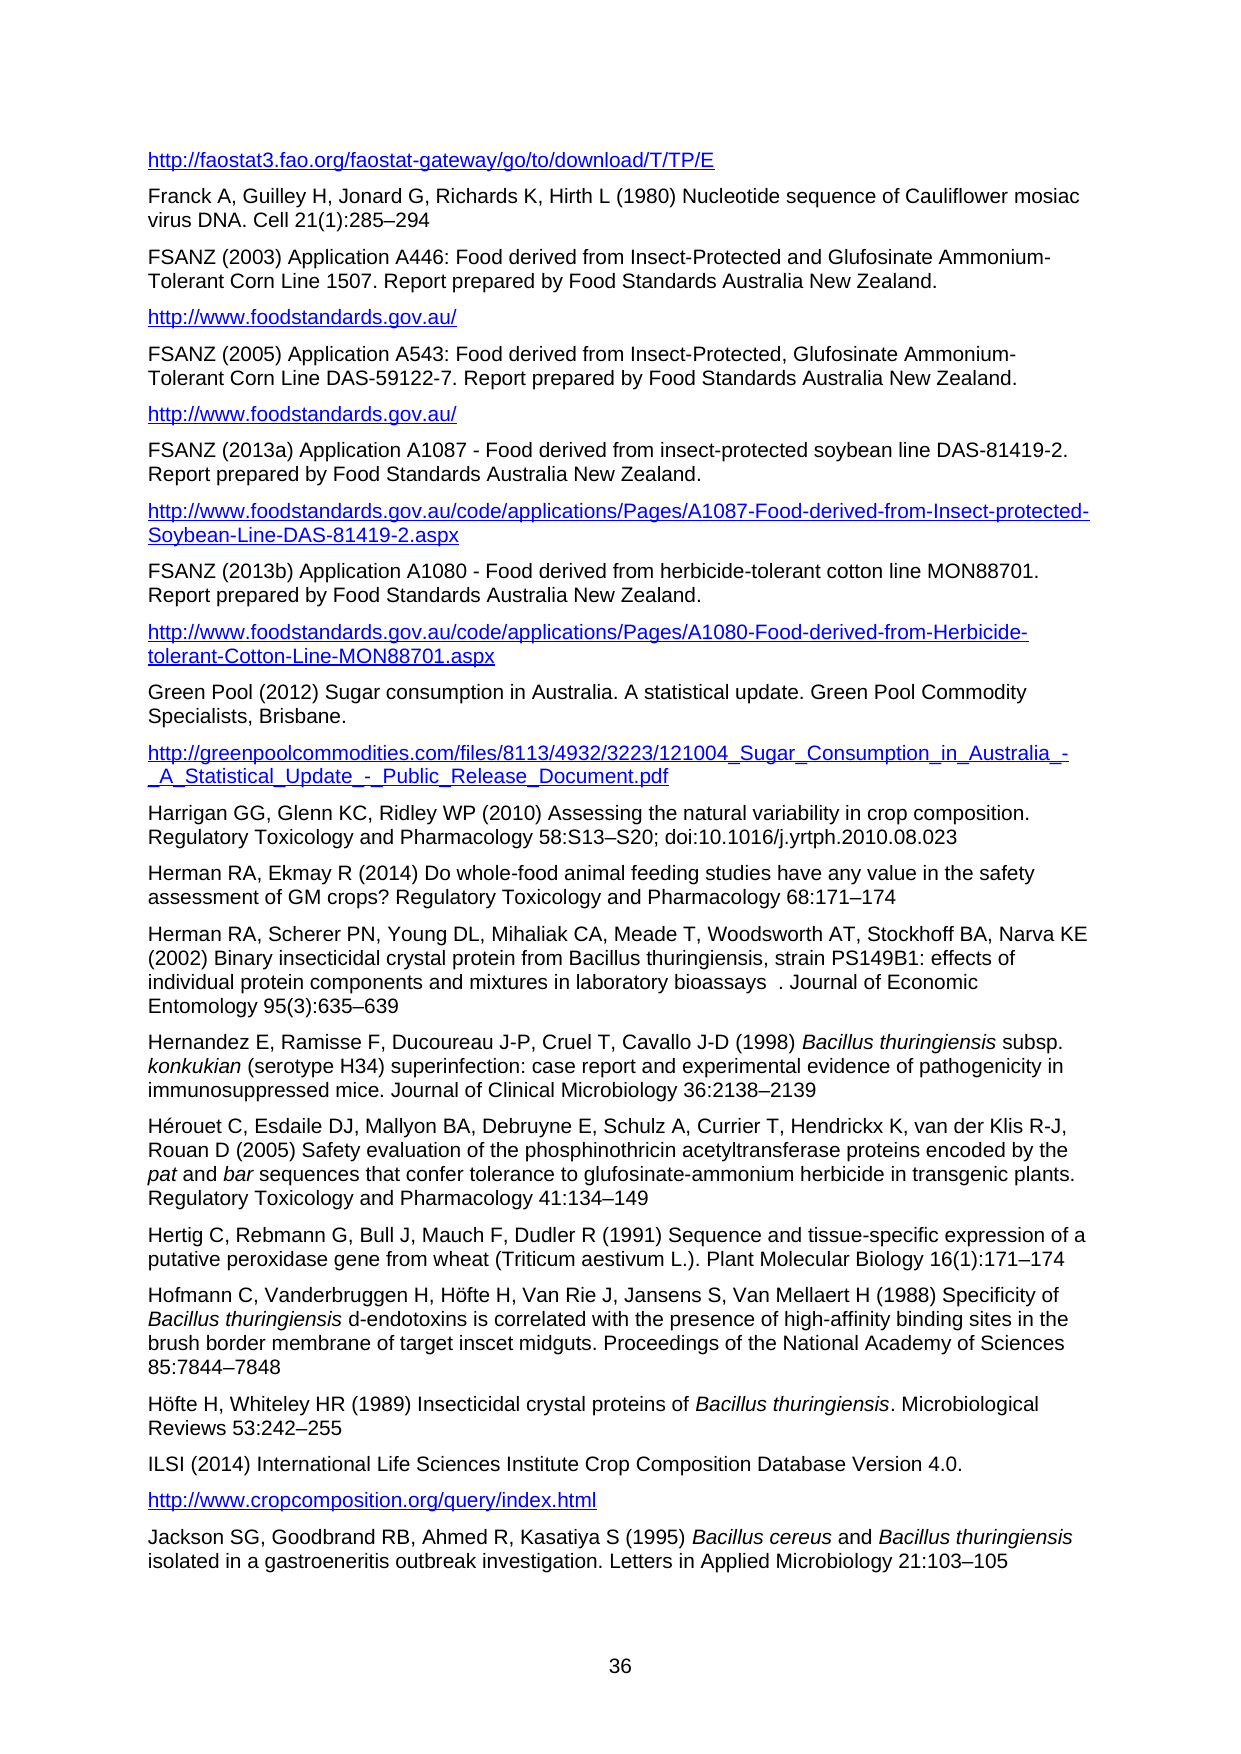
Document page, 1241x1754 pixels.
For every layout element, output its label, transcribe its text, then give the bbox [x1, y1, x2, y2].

text Herman RA, Scherer PN, Young DL, Mihaliak CA, Meade T, Woodsworth AT, Stockhoff BA, Narva KE (2002) Binary insecticidal crystal protein from Bacillus thuringiensis, strain PS149B1: effects of individual protein components and mixtures in laboratory bioassays . Journal of Economic Entomology 95(3):635–639 [148, 922, 1092, 1017]
text ILSI (2014) International Life Sciences Institute Crop Composition Database Version 4.0. [148, 1452, 1092, 1476]
text http://www.foodstandards.gov.au/code/applications/Pages/A1080-Food-derived-from-Herbicide-tolerant-Cotton-Line-MON88701.aspx [148, 619, 1092, 667]
text Hernandez E, Ramisse F, Ducoureau J-P, Cruel T, Cavallo J-D (1998) Bacillus thuringiensis subsp. konkukian (serotype H34) superinfection: case report and experimental evidence of pathogenicity in immunosuppressed mice. Journal of Clinical Microbiology 36:2138–2139 [148, 1030, 1092, 1102]
text Hertig C, Rebmann G, Bull J, Mauch F, Dudler R (1991) Sequence and tissue-specific expression of a putative peroxidase gene from wheat (Triticum aestivum L.). Plant Molecular Biology 16(1):171–174 [148, 1223, 1092, 1271]
text Jackson SG, Goodbrand RB, Ahmed R, Kasatiya S (1995) Bacillus cereus and Bacillus thuringiensis isolated in a gastroeneritis outbreak investigation. Letters in Applied Microbiology 21:103–105 [148, 1525, 1092, 1573]
text http://www.foodstandards.gov.au/ [148, 402, 1092, 426]
text FSANZ (2013b) Application A1080 - Food derived from herbicide-tolerant cotton line MON88701. Report prepared by Food Standards Australia New Zealand. [148, 559, 1092, 607]
text http://www.foodstandards.gov.au/ [148, 305, 1092, 329]
text http://greenpoolcommodities.com/files/8113/4932/3223/121004_Sugar_Consumption_in_Australia_-_A_Statistical_Update_-_Public_Release_Document.pdf [148, 740, 1092, 788]
text Franck A, Guilley H, Jonard G, Richards K, Hirth L (1980) Nucleotide sequence of Cauliflower mosiac virus DNA. Cell 21(1):285–294 [148, 184, 1092, 232]
text FSANZ (2003) Application A446: Food derived from Insect-Protected and Glufosinate Ammonium-Tolerant Corn Line 1507. Report prepared by Food Standards Australia New Zealand. [148, 244, 1092, 292]
text Harrigan GG, Glenn KC, Ridley WP (2010) Assessing the natural variability in crop composition. Regulatory Toxicology and Pharmacology 58:S13–S20; doi:10.1016/j.yrtph.2010.08.023 [148, 801, 1092, 849]
text FSANZ (2013a) Application A1087 - Food derived from insect-protected soybean line DAS-81419-2. Report prepared by Food Standards Australia New Zealand. [148, 438, 1092, 486]
text Green Pool (2012) Sugar consumption in Australia. A statistical update. Green Pool Commodity Specialists, Brisbane. [148, 680, 1092, 728]
text Hérouet C, Esdaile DJ, Mallyon BA, Debruyne E, Schulz A, Currier T, Hendrickx K, van der Klis R-J, Rouan D (2005) Safety evaluation of the phosphinothricin acetyltransferase proteins encoded by the pat and bar sequences that confer tolerance to glufosinate-ammonium herbicide in transgenic plants. Regulatory Toxicology and Pharmacology 41:134–149 [148, 1114, 1092, 1210]
text Herman RA, Ekmay R (2014) Do whole-food animal feeding studies have any value in the safety assessment of GM crops? Regulatory Toxicology and Pharmacology 68:171–174 [148, 861, 1092, 909]
text Höfte H, Whiteley HR (1989) Insecticidal crystal proteins of Bacillus thuringiensis. Microbiological Reviews 53:242–255 [148, 1391, 1092, 1439]
text http://www.cropcomposition.org/query/index.html [148, 1488, 1092, 1512]
text http://faostat3.fao.org/faostat-gateway/go/to/download/T/TP/E [148, 148, 1092, 172]
text http://www.foodstandards.gov.au/code/applications/Pages/A1087-Food-derived-from-Insect-protected-Soybean-Line-DAS-81419-2.aspx [148, 499, 1092, 547]
text Hofmann C, Vanderbruggen H, Höfte H, Van Rie J, Jansens S, Van Mellaert H (1988) Specificity of Bacillus thuringiensis d-endotoxins is correlated with the presence of high-affinity binding sites in the brush border membrane of target inscet midguts. Proceedings of the National Academy of Sciences 85:7844–7848 [148, 1283, 1092, 1379]
text FSANZ (2005) Application A543: Food derived from Insect-Protected, Glufosinate Ammonium-Tolerant Corn Line DAS-59122-7. Report prepared by Food Standards Australia New Zealand. [148, 341, 1092, 389]
